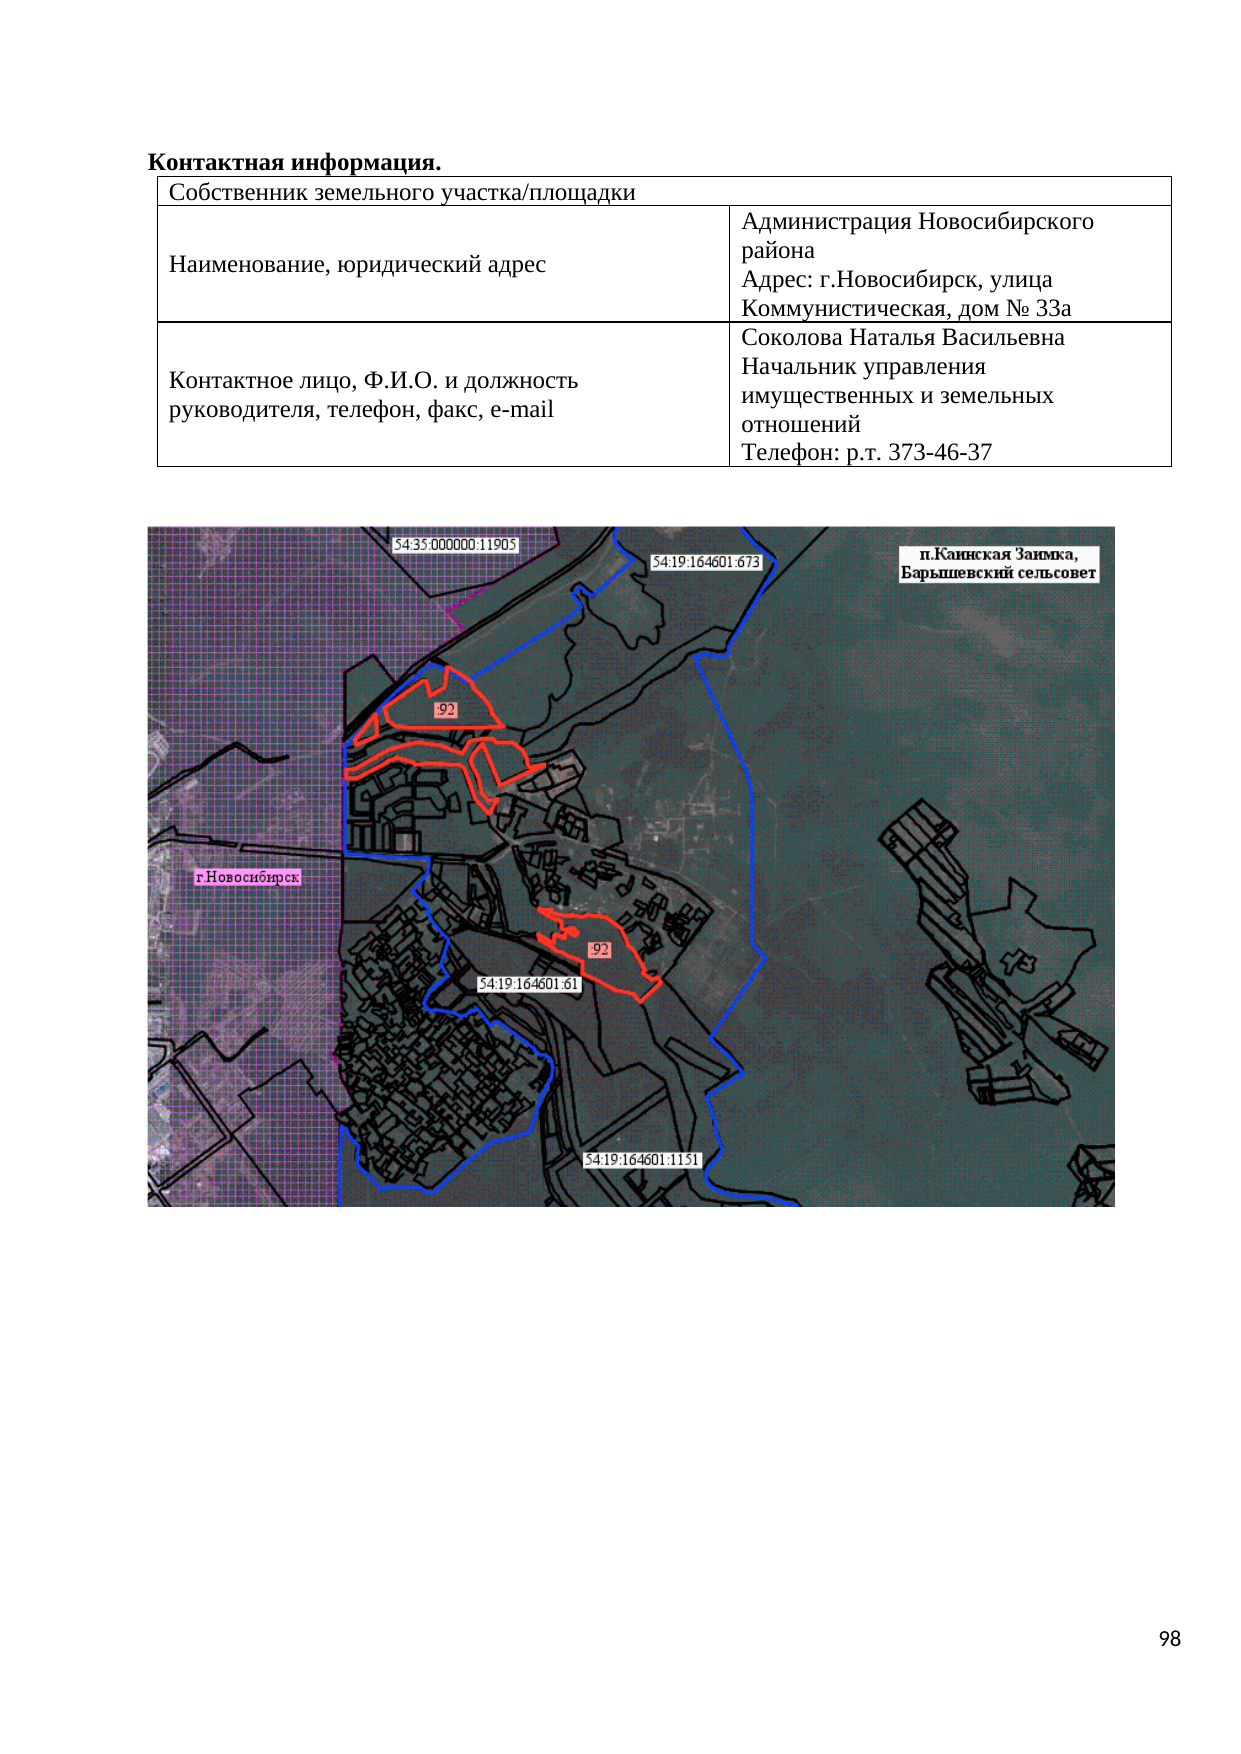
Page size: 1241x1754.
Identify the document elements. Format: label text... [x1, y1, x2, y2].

picture [147, 524, 1115, 1207]
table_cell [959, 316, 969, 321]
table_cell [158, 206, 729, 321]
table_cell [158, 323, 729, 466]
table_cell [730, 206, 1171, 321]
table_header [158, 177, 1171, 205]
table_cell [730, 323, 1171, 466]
text Контактная информация. [148, 147, 1181, 176]
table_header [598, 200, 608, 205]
